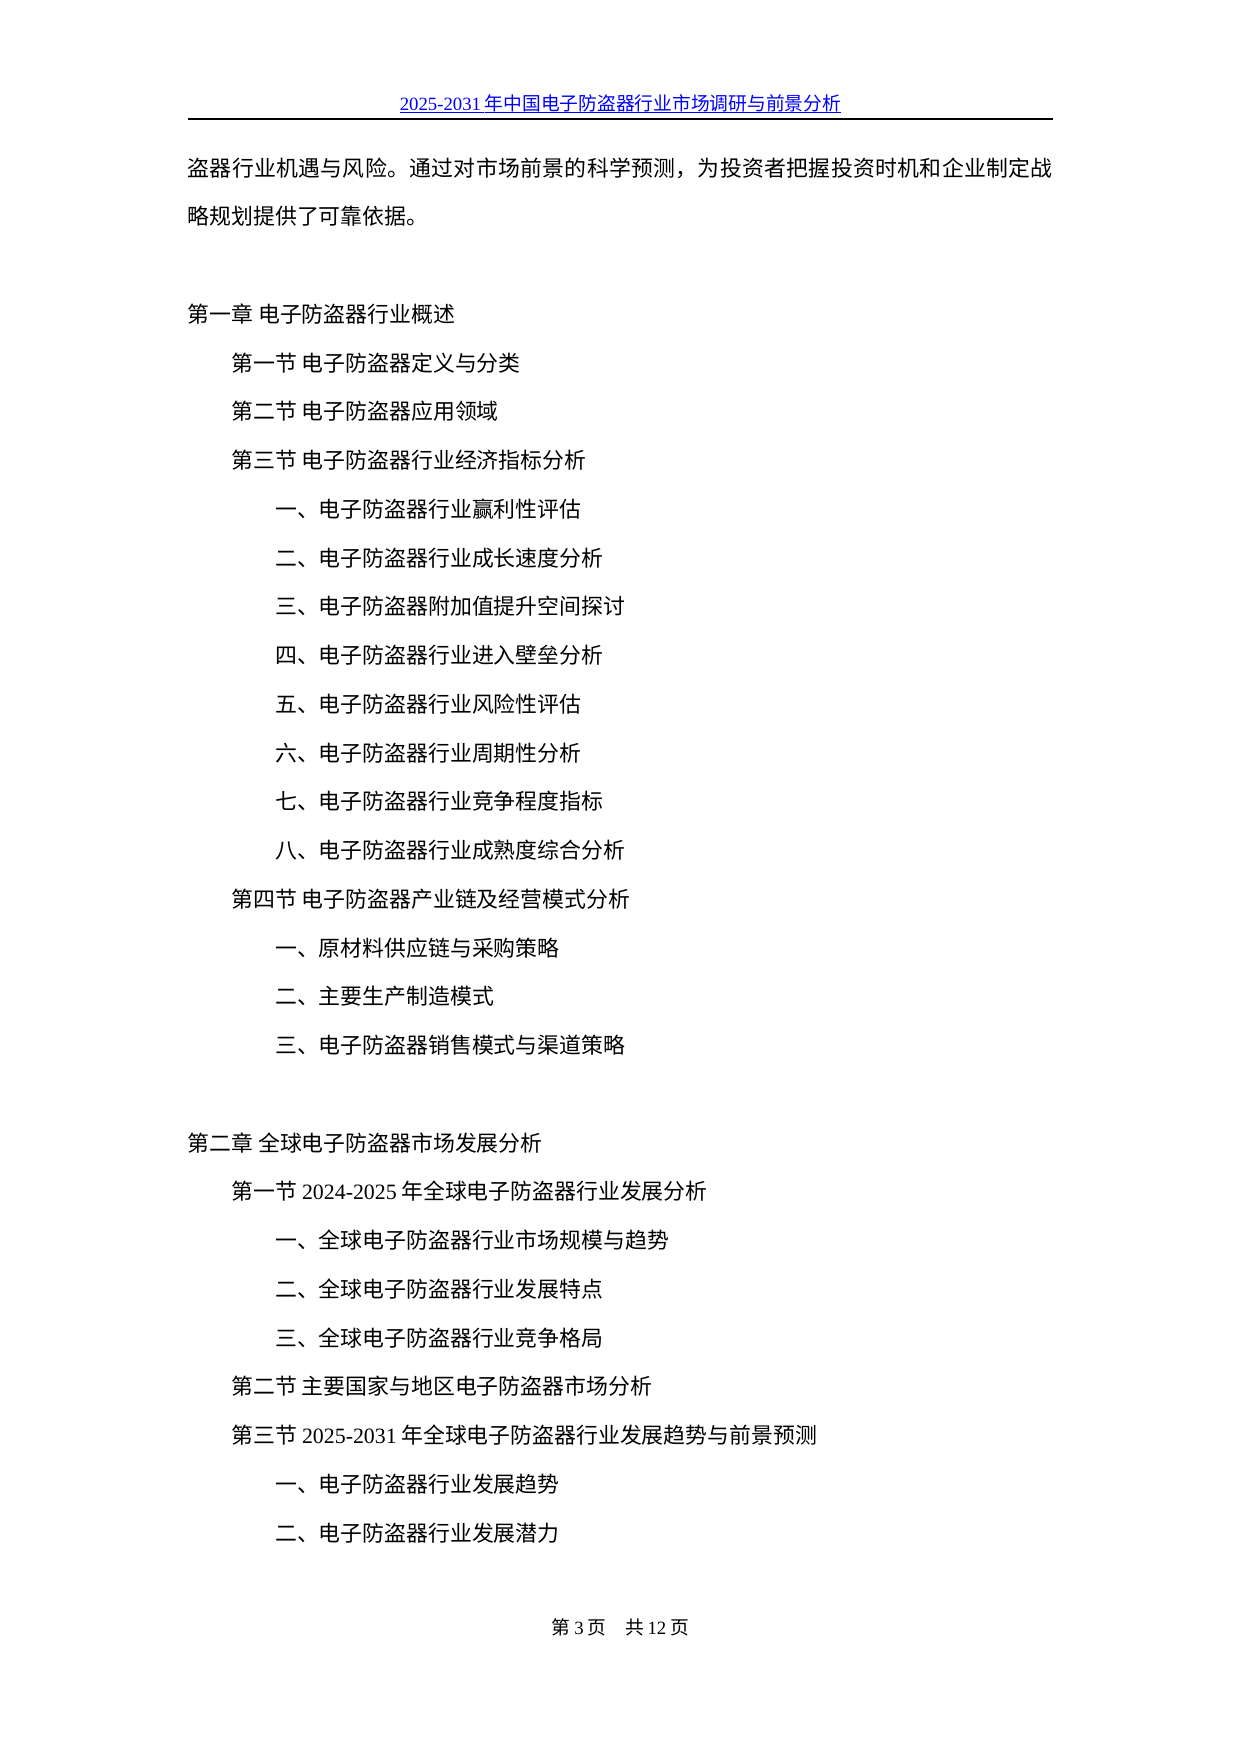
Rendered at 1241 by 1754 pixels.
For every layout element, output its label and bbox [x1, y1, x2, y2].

text [187, 150, 1053, 1548]
